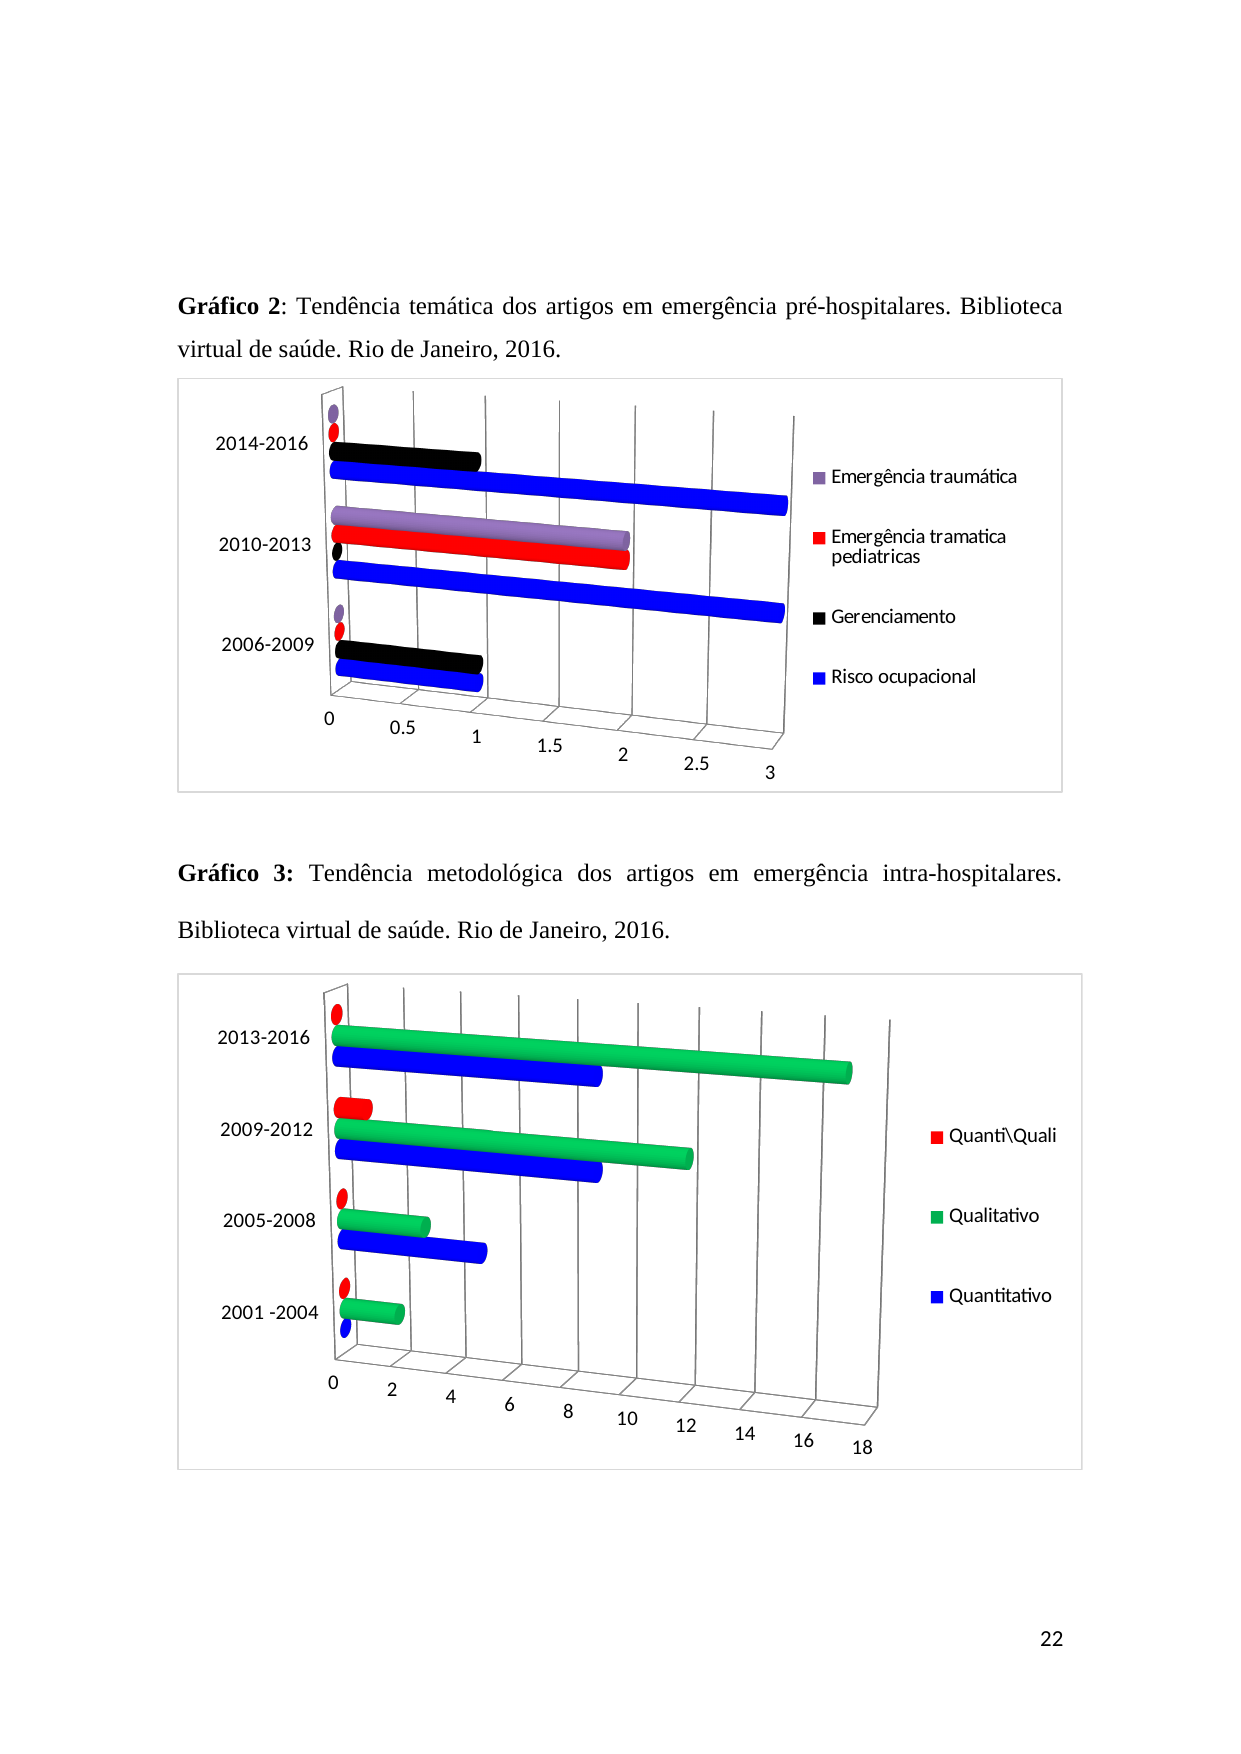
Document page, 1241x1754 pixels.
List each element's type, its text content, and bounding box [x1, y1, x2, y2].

text Gráfico 3: Tendência metodológica dos artigos em emergência intra-hospitalares. Biblioteca virtual de saúde. Rio de Janeiro, 2016. [177, 858, 1063, 944]
text Gráfico 2: Tendência temática dos artigos em emergência pré-hospitalares. Biblioteca virtual de saúde. Rio de Janeiro, 2016. [177, 291, 1063, 363]
